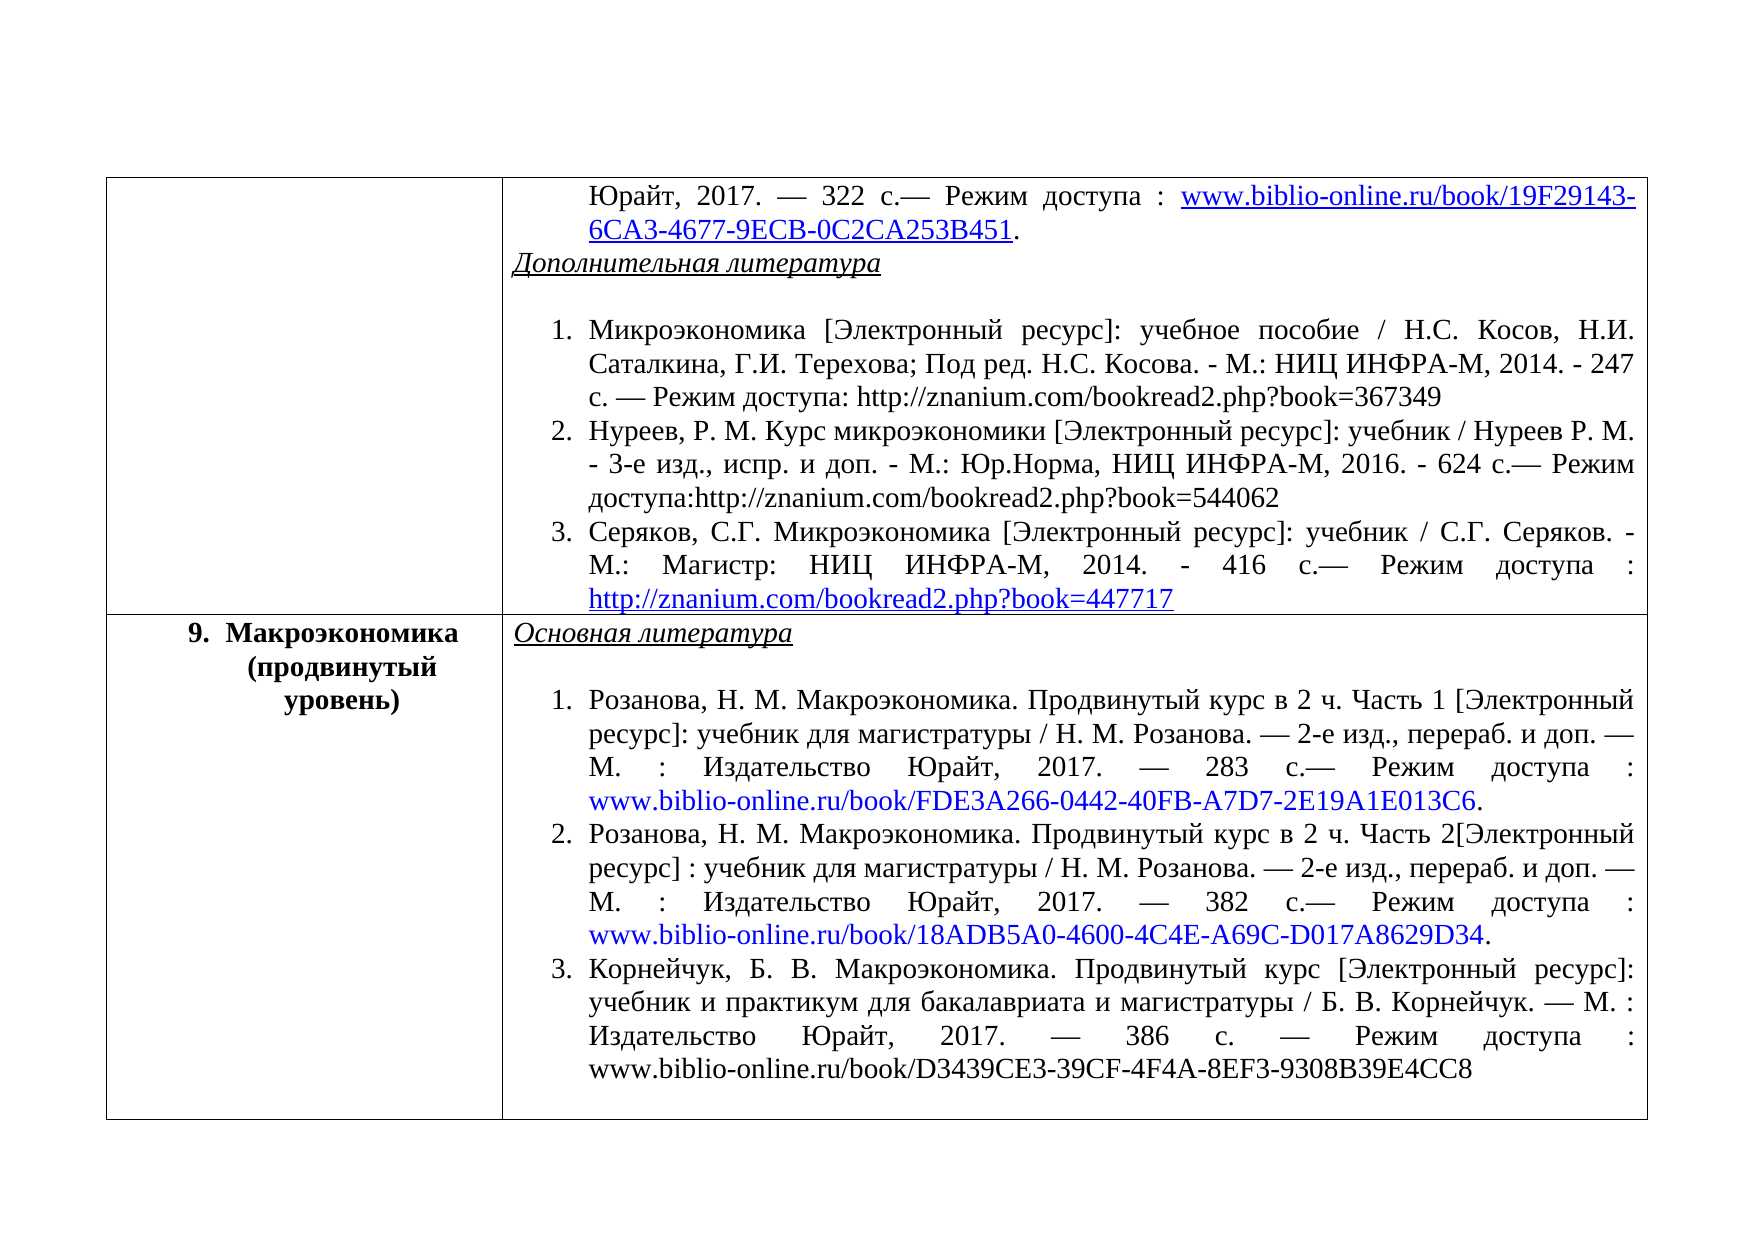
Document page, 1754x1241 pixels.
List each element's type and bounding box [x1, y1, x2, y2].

table_cell [503, 615, 1647, 1118]
table_cell [107, 615, 502, 1118]
table_cell [107, 178, 502, 614]
table_cell [503, 178, 1647, 614]
